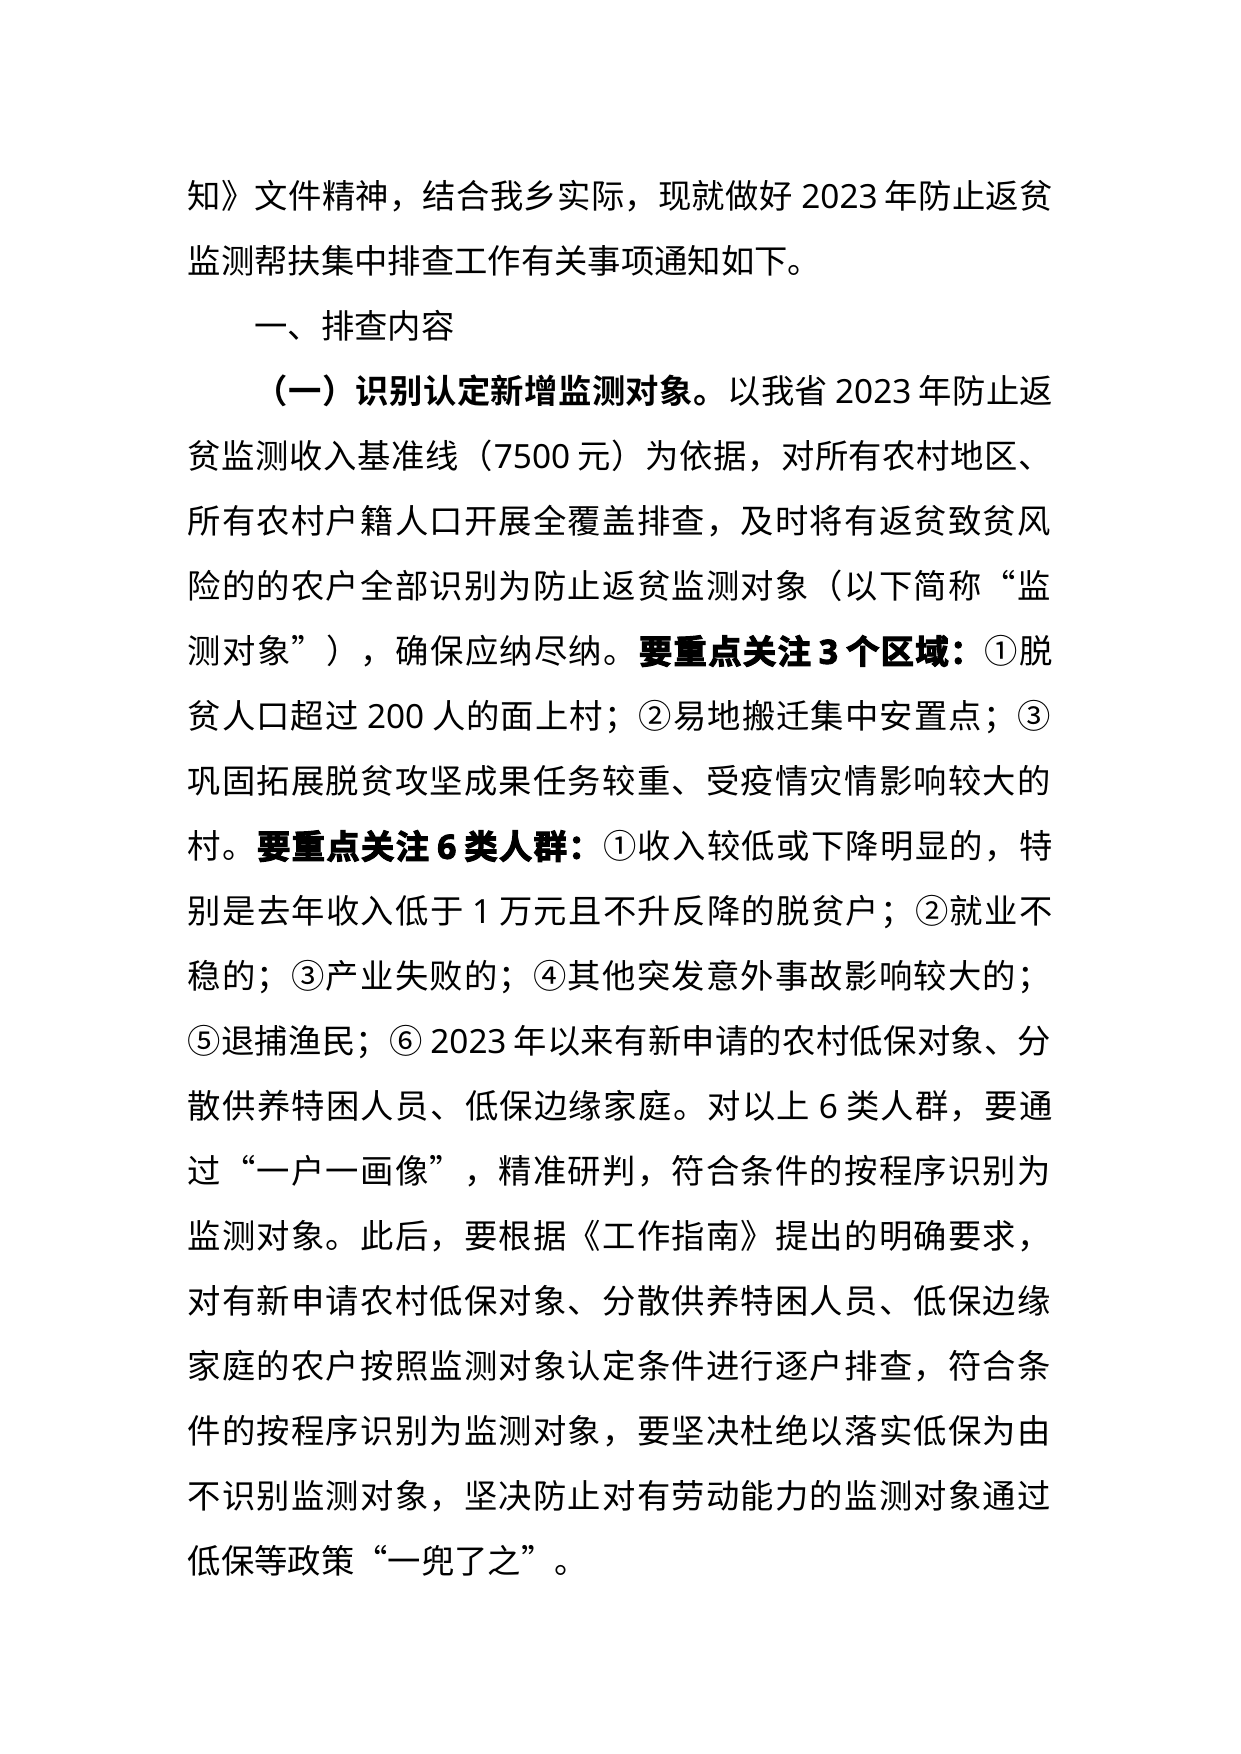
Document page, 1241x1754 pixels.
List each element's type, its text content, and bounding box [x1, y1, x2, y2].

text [187, 162, 1053, 292]
text （一）识别认定新增监测对象。以我省2023年防止返贫监测收入基准线（7500元）为依据，对所有农村地区、所有农村户籍人口开展全覆盖排查，及时将有返贫致贫风险的的农户全部识别为防止返贫监测对象（以下简称“监测对象”），确保应纳尽纳。要重点关注3个区域：①脱贫人口超过200人的面上村；②易地搬迁集中安置点；③巩固拓展脱贫攻坚成果任务较重、受疫情灾情影响较大的村。要重点关注6类人群：①收入较低或下降明显的，特别是去年收入低于1万元且不升反降的脱贫户；②就业不稳的；③产业失败的；④其他突发意外事故影响较大的；⑤退捕渔民；⑥2023年以来有新申请的农村低保对象、分散供养特困人员、低保边缘家庭。对以上6类人群，要通过“一户一画像”，精准研判，符合条件的按程序识别为监测对象。此后，要根据《工作指南》提出的明确要求，对有新申请农村低保对象、分散供养特困人员、低保边缘家庭的农户按照监测对象认定条件进行逐户排查，符合条件的按程序识别为监测对象，要坚决杜绝以落实低保为由不识别监测对象，坚决防止对有劳动能力的监测对象通过低保等政策“一兜了之”。 [187, 357, 1053, 1592]
text 一、排查内容 [187, 292, 1053, 357]
